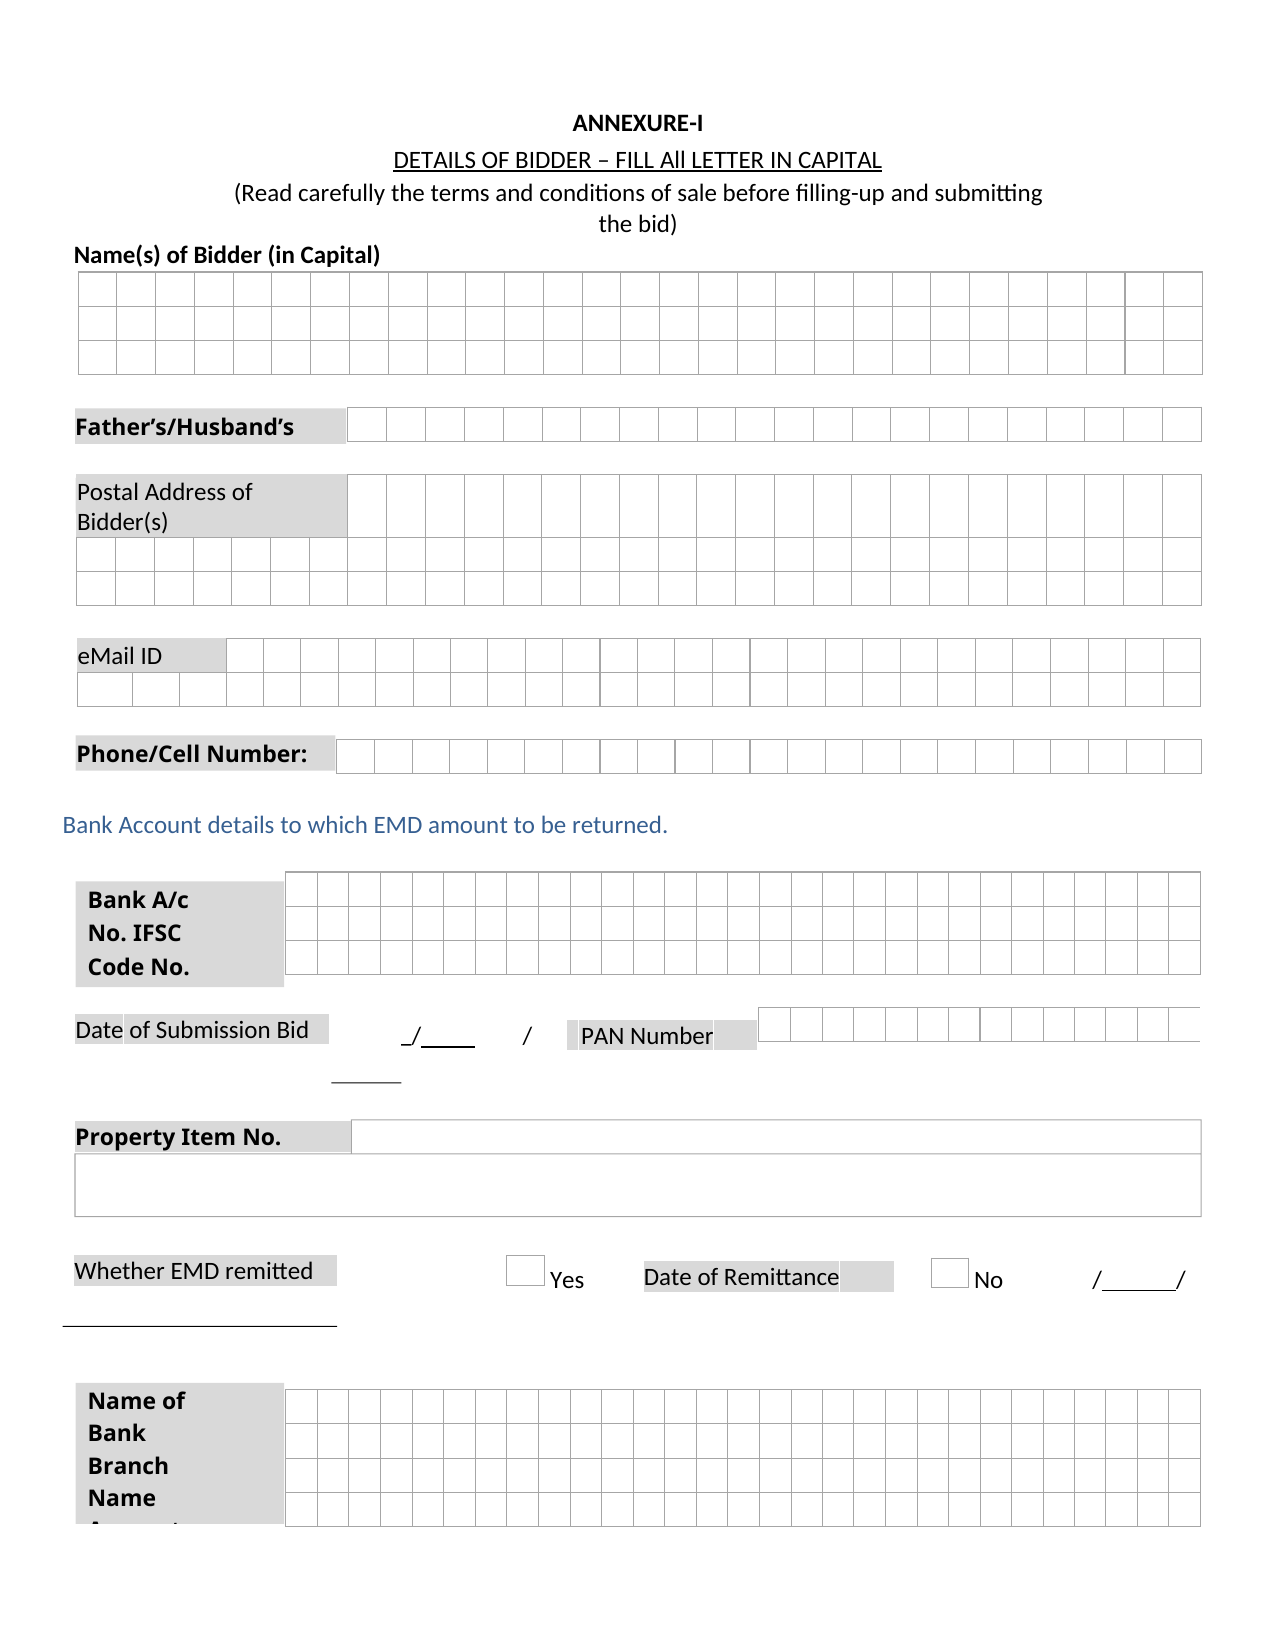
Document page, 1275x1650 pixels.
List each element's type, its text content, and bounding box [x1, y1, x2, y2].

table_header [156, 273, 194, 306]
table_cell [1106, 1459, 1137, 1492]
table_cell [544, 341, 582, 374]
table_header [660, 273, 698, 306]
table_cell [886, 1459, 917, 1492]
table_cell [571, 1493, 601, 1526]
table_cell [760, 907, 791, 940]
table_cell [156, 341, 194, 374]
table_header [815, 273, 853, 306]
table_cell [788, 673, 825, 706]
table_cell [413, 1424, 443, 1457]
table_header [886, 873, 917, 906]
table_cell [571, 1424, 601, 1457]
table_cell [815, 307, 853, 340]
table_cell [1138, 1459, 1168, 1492]
table_cell [1169, 941, 1200, 974]
table_cell [526, 673, 562, 706]
text Yes [550, 1264, 587, 1294]
table_cell [981, 1459, 1011, 1492]
table_cell [350, 341, 388, 374]
table_header [117, 273, 155, 306]
table_cell [1009, 341, 1047, 374]
table_cell [1169, 1459, 1200, 1492]
table_cell [581, 572, 619, 605]
table_cell [1163, 538, 1201, 571]
table_header [542, 475, 580, 537]
table_header [751, 740, 787, 773]
table_cell [505, 307, 543, 340]
table_header [1138, 873, 1168, 906]
table_header [348, 475, 386, 537]
table_cell [792, 1459, 822, 1492]
table_cell [675, 673, 712, 706]
table_header [676, 740, 712, 773]
table_header [1106, 1390, 1137, 1423]
table_cell [414, 673, 450, 706]
table_cell [792, 1424, 822, 1457]
table_cell [886, 1493, 917, 1526]
table_cell [381, 941, 412, 974]
table_cell [507, 907, 538, 940]
table_cell [180, 673, 226, 706]
table_cell [976, 673, 1012, 706]
table_cell [728, 941, 759, 974]
table_cell [760, 1493, 791, 1526]
table_header [823, 873, 853, 906]
table_cell [665, 907, 696, 940]
table_header [426, 408, 464, 441]
table_header [543, 408, 580, 441]
table_cell [886, 941, 917, 974]
table_cell [155, 572, 193, 605]
table_cell [381, 907, 412, 940]
table_header [1051, 639, 1088, 672]
table_cell [634, 1424, 664, 1457]
table_cell [194, 538, 231, 571]
table_header [621, 273, 659, 306]
table_cell [1044, 1459, 1074, 1492]
table_header [1089, 639, 1125, 672]
table_header [736, 475, 774, 537]
table_header [697, 873, 727, 906]
table_cell [901, 673, 937, 706]
table_header [728, 873, 759, 906]
table_cell [823, 1424, 853, 1457]
table_cell [823, 941, 853, 974]
table_cell [1008, 572, 1046, 605]
table_header [976, 639, 1012, 672]
table_cell [886, 1424, 917, 1457]
table_cell [571, 907, 601, 940]
table_header [863, 639, 900, 672]
table_cell [466, 307, 504, 340]
table_cell [349, 1459, 380, 1492]
table_header [891, 475, 929, 537]
table_cell [665, 1424, 696, 1457]
table_cell [413, 907, 443, 940]
table_cell [155, 538, 193, 571]
table_cell [413, 941, 443, 974]
table_header [852, 475, 890, 537]
table_header [659, 408, 697, 441]
table_header [539, 1390, 570, 1423]
table_cell [1048, 307, 1086, 340]
table_header [227, 639, 263, 672]
table_cell [854, 907, 885, 940]
table_cell [1013, 673, 1050, 706]
table_header [466, 273, 504, 306]
table_header [1127, 740, 1164, 773]
table_header [444, 873, 475, 906]
table_header [488, 740, 524, 773]
table_header [675, 639, 712, 672]
table_cell [699, 341, 737, 374]
table_cell [271, 538, 309, 571]
table_header [1106, 873, 1137, 906]
table_header [854, 273, 892, 306]
table_cell [571, 1459, 601, 1492]
table_cell [1044, 1493, 1074, 1526]
table_header [775, 408, 813, 441]
table_cell [823, 1493, 853, 1526]
table_header [387, 475, 425, 537]
table_cell [728, 1424, 759, 1457]
table_header [539, 873, 570, 906]
table_cell [1085, 538, 1123, 571]
table_cell [465, 538, 503, 571]
table_header [264, 639, 300, 672]
table_cell [602, 1493, 633, 1526]
table_header [1013, 639, 1050, 672]
table_cell [318, 941, 348, 974]
table_cell [665, 941, 696, 974]
table_cell [476, 941, 506, 974]
table_cell [539, 1424, 570, 1457]
table_cell [1106, 941, 1137, 974]
table_header [697, 1390, 727, 1423]
table_header [375, 740, 412, 773]
table_header [544, 273, 582, 306]
table_header [601, 740, 637, 773]
table_header [775, 475, 813, 537]
table_cell [465, 572, 503, 605]
table_cell [602, 1459, 633, 1492]
table_cell [507, 1459, 538, 1492]
table_cell [507, 1424, 538, 1457]
table_cell [634, 907, 664, 940]
table_header [1163, 475, 1201, 537]
table_cell [544, 307, 582, 340]
table_header [699, 273, 737, 306]
table_cell [1087, 341, 1124, 374]
table_cell [728, 1459, 759, 1492]
table_header [891, 408, 929, 441]
table_header [602, 873, 633, 906]
table_cell [826, 673, 862, 706]
table_cell [1075, 1493, 1105, 1526]
table_header [823, 1390, 853, 1423]
table_header [901, 639, 937, 672]
table_cell [542, 572, 580, 605]
table_cell [852, 538, 890, 571]
table_cell [697, 907, 727, 940]
table_header [387, 408, 425, 441]
table_header [938, 639, 975, 672]
table_cell [476, 1424, 506, 1457]
table_cell [1126, 341, 1163, 374]
table_cell [1124, 572, 1162, 605]
table_cell [381, 1493, 412, 1526]
table_cell [1009, 307, 1047, 340]
table_cell [349, 907, 380, 940]
table_cell [1012, 907, 1043, 940]
table_header eMail ID [77, 638, 226, 672]
table_cell [311, 341, 349, 374]
table_cell [583, 341, 620, 374]
table_cell [970, 307, 1008, 340]
table_cell [310, 572, 347, 605]
text No / / [974, 1264, 1214, 1294]
table_cell [776, 341, 814, 374]
table_header [736, 408, 774, 441]
table_header [1087, 273, 1124, 306]
table_header [738, 273, 775, 306]
table_cell [387, 572, 425, 605]
table_header [337, 740, 374, 773]
table_header [1044, 1390, 1074, 1423]
table_cell [659, 572, 696, 605]
table_header [776, 273, 814, 306]
table_header [286, 1390, 317, 1423]
table_header [854, 1390, 885, 1423]
table_header [583, 273, 620, 306]
table_cell [381, 1424, 412, 1457]
subtitle Bank Account details to which EMD amount to be returned. [62, 809, 1214, 840]
table_cell [751, 673, 787, 706]
table_header [949, 1390, 980, 1423]
table_cell [476, 907, 506, 940]
table_cell [1051, 673, 1088, 706]
table_cell [78, 673, 132, 706]
table_cell [891, 572, 929, 605]
table_header [507, 873, 538, 906]
table_cell [621, 307, 659, 340]
table_cell [981, 1424, 1011, 1457]
table_cell [286, 907, 317, 940]
table_cell [156, 307, 194, 340]
table_cell [444, 907, 475, 940]
table_header [1089, 740, 1126, 773]
table_header [1008, 408, 1046, 441]
table_header [414, 639, 450, 672]
table_cell [1164, 673, 1200, 706]
table_cell [697, 538, 735, 571]
table_cell [665, 1459, 696, 1492]
table_header [1012, 1390, 1043, 1423]
table_header Postal Address of Bidder(s) [76, 474, 347, 537]
table_header [814, 408, 852, 441]
table_header [1124, 408, 1162, 441]
table_cell [232, 538, 270, 571]
table_header [931, 273, 969, 306]
table_header [465, 475, 503, 537]
table_cell [852, 572, 890, 605]
table_header [1124, 475, 1162, 537]
table_cell [1089, 673, 1125, 706]
table_header [893, 273, 930, 306]
table_header [476, 873, 506, 906]
table_cell [620, 538, 658, 571]
table_cell [1075, 941, 1105, 974]
table_cell [854, 341, 892, 374]
table_header [901, 740, 937, 773]
table_cell [286, 941, 317, 974]
table_cell [466, 341, 504, 374]
table_cell [507, 1493, 538, 1526]
table_header [476, 1390, 506, 1423]
table_header [620, 475, 658, 537]
table_cell [350, 307, 388, 340]
table_cell [1087, 307, 1124, 340]
table_cell [349, 1424, 380, 1457]
table_header [826, 740, 862, 773]
table_cell [1106, 1493, 1137, 1526]
table_cell [792, 941, 822, 974]
table_header [505, 273, 543, 306]
table_cell [1012, 941, 1043, 974]
table_header [788, 639, 825, 672]
table_cell [77, 572, 115, 605]
table_header [1008, 475, 1046, 537]
table_header [1075, 1390, 1105, 1423]
table_cell [891, 538, 929, 571]
table_cell [949, 1459, 980, 1492]
table_header [659, 475, 696, 537]
table_cell [310, 538, 347, 571]
table_cell [1126, 673, 1163, 706]
table_cell [760, 1459, 791, 1492]
table_header [444, 1390, 475, 1423]
table_cell [736, 572, 774, 605]
table_cell [601, 673, 637, 706]
table_cell [504, 538, 541, 571]
table_header [381, 873, 412, 906]
table_header [981, 873, 1011, 906]
table_cell [697, 1493, 727, 1526]
table_header [1051, 740, 1088, 773]
table_cell [713, 673, 749, 706]
table_cell [918, 1424, 948, 1457]
table_cell [413, 1493, 443, 1526]
table_cell [728, 907, 759, 940]
table_cell [938, 673, 975, 706]
table_header [311, 273, 349, 306]
table_header [1044, 873, 1074, 906]
table_header [969, 475, 1007, 537]
table_cell [665, 1493, 696, 1526]
table_cell [286, 1424, 317, 1457]
table_cell [348, 538, 386, 571]
table_cell [451, 673, 487, 706]
table_header [634, 1390, 664, 1423]
table_cell [339, 673, 375, 706]
text ANNEXURE-I [227, 107, 1049, 137]
table_header [450, 740, 487, 773]
table_cell [1012, 1493, 1043, 1526]
table_cell [931, 307, 969, 340]
table_cell [1012, 1424, 1043, 1457]
table_cell [1138, 907, 1168, 940]
table_cell [760, 1424, 791, 1457]
table_header [751, 639, 787, 672]
table_header [571, 1390, 601, 1423]
table_cell [117, 341, 155, 374]
table_header [195, 273, 233, 306]
table_header [349, 873, 380, 906]
table_cell [918, 941, 948, 974]
table_cell [133, 673, 179, 706]
table_header [563, 639, 599, 672]
table_cell [272, 341, 310, 374]
table_header [698, 408, 735, 441]
table_cell [854, 1424, 885, 1457]
table_cell [301, 673, 338, 706]
table_cell [1169, 1493, 1200, 1526]
table_header [504, 475, 541, 537]
table_header [301, 639, 338, 672]
table_cell [602, 1424, 633, 1457]
table_header [602, 1390, 633, 1423]
table_cell [699, 307, 737, 340]
table_cell [195, 307, 233, 340]
table_cell [77, 538, 115, 571]
table_cell [918, 1459, 948, 1492]
table_cell [660, 307, 698, 340]
table_header [376, 639, 413, 672]
table_cell [1138, 1493, 1168, 1526]
table_cell [949, 1493, 980, 1526]
table_header [918, 873, 948, 906]
table_header [350, 273, 388, 306]
table_cell [389, 307, 427, 340]
table_header [638, 639, 674, 672]
table_cell [381, 1459, 412, 1492]
table_header [930, 408, 968, 441]
table_header [792, 1390, 822, 1423]
table_cell [602, 941, 633, 974]
table_cell [272, 307, 310, 340]
table_cell [792, 907, 822, 940]
table_header [507, 1390, 538, 1423]
table_header [234, 273, 271, 306]
table_cell [271, 572, 309, 605]
table_cell [981, 907, 1011, 940]
table_cell [116, 538, 154, 571]
table_cell [697, 941, 727, 974]
table_header [1126, 639, 1163, 672]
table_header [1009, 273, 1047, 306]
table_cell [930, 538, 968, 571]
table_cell [981, 1493, 1011, 1526]
table_cell [970, 341, 1008, 374]
table_cell [79, 307, 116, 340]
table_cell [232, 572, 270, 605]
table_cell [1169, 907, 1200, 940]
table_header [949, 873, 980, 906]
table_header [970, 273, 1008, 306]
table_header [339, 639, 375, 672]
table_cell [1164, 341, 1202, 374]
table_cell [476, 1459, 506, 1492]
table_header [792, 873, 822, 906]
table_cell [697, 1459, 727, 1492]
table_header [938, 740, 975, 773]
table_cell [539, 941, 570, 974]
table_header [465, 408, 503, 441]
table_cell [815, 341, 853, 374]
table_header [1048, 273, 1086, 306]
table_cell [1138, 1424, 1168, 1457]
table_cell [634, 1459, 664, 1492]
table_cell [634, 1493, 664, 1526]
table_header [981, 1390, 1011, 1423]
table_header [713, 639, 749, 672]
title DETAILS OF BIDDER – FILL All LETTER IN CAPITAL [226, 144, 1049, 175]
table_cell [634, 941, 664, 974]
table_header [601, 639, 637, 672]
table_cell [981, 941, 1011, 974]
table_cell [539, 907, 570, 940]
table_header [381, 1390, 412, 1423]
table_cell [697, 572, 735, 605]
table_cell [318, 907, 348, 940]
table_cell [234, 307, 271, 340]
table_cell [969, 538, 1007, 571]
table_cell [286, 1459, 317, 1492]
table_header [413, 740, 449, 773]
table_cell [79, 341, 116, 374]
table_header [1014, 740, 1050, 773]
table_cell [444, 941, 475, 974]
table_header [581, 475, 619, 537]
table_cell [814, 572, 851, 605]
table_header [348, 408, 386, 441]
table_cell [776, 307, 814, 340]
table_header [389, 273, 427, 306]
table_cell [949, 1424, 980, 1457]
table_cell [1124, 538, 1162, 571]
table_header [1169, 873, 1200, 906]
table_cell [1085, 572, 1123, 605]
table_header [1126, 273, 1163, 306]
table_header [1164, 273, 1202, 306]
table_header [930, 475, 968, 537]
text (Read carefully the terms and conditions of sale before filling-up and submitting the bid) [227, 178, 1049, 239]
table_cell [660, 341, 698, 374]
table_header [760, 1390, 791, 1423]
table_cell [1047, 572, 1084, 605]
table_cell [854, 1459, 885, 1492]
table_cell [318, 1493, 348, 1526]
table_header [488, 639, 525, 672]
table_cell [264, 673, 300, 706]
table_cell [1048, 341, 1086, 374]
table_cell [1163, 572, 1201, 605]
table_cell [1044, 907, 1074, 940]
table_header [318, 1390, 348, 1423]
text / / [411, 1020, 536, 1050]
table_cell [426, 572, 464, 605]
table_cell [348, 572, 386, 605]
table_header [886, 1390, 917, 1423]
table_cell [823, 907, 853, 940]
table_cell [854, 1493, 885, 1526]
table_cell [376, 673, 413, 706]
table_cell [893, 307, 930, 340]
table_cell [1047, 538, 1084, 571]
table_header [760, 873, 791, 906]
table_cell [918, 1493, 948, 1526]
table_cell [775, 538, 813, 571]
table_cell [286, 1493, 317, 1526]
table_cell [542, 538, 580, 571]
table_header [563, 740, 599, 773]
table_cell [930, 572, 968, 605]
table_cell [1169, 1424, 1200, 1457]
text Name(s) of Bidder (in Capital) [73, 239, 1214, 269]
table_cell [444, 1493, 475, 1526]
table_cell [1044, 941, 1074, 974]
table_header [1012, 873, 1043, 906]
table_cell [886, 907, 917, 940]
table_cell [444, 1424, 475, 1457]
table_cell [1106, 907, 1137, 940]
table_cell [697, 1424, 727, 1457]
table_cell [428, 341, 465, 374]
table_header [1165, 740, 1201, 773]
table_cell [602, 907, 633, 940]
table_cell [227, 673, 263, 706]
table_cell [775, 572, 813, 605]
table_cell [444, 1459, 475, 1492]
table_header [428, 273, 465, 306]
table_cell [736, 538, 774, 571]
table_cell [738, 307, 775, 340]
table_header [504, 408, 542, 441]
table_cell [1008, 538, 1046, 571]
table_cell [918, 907, 948, 940]
table_header [79, 273, 116, 306]
table_header [665, 1390, 696, 1423]
table_cell [349, 941, 380, 974]
table_cell [1164, 307, 1202, 340]
table_header [969, 408, 1007, 441]
table_header [1085, 408, 1123, 441]
text PAN Number [757, 1020, 1214, 1050]
table_cell [117, 307, 155, 340]
table_header [426, 475, 464, 537]
table_header [620, 408, 658, 441]
table_cell [504, 572, 541, 605]
table_header [272, 273, 310, 306]
table_cell [1075, 907, 1105, 940]
table_header [413, 1390, 443, 1423]
table_header [638, 740, 674, 773]
table_cell [426, 538, 464, 571]
table_cell [638, 673, 674, 706]
table_header [863, 740, 900, 773]
table_header [318, 873, 348, 906]
table_cell [318, 1459, 348, 1492]
table_cell [1106, 1424, 1137, 1457]
table_header [349, 1390, 380, 1423]
table_cell [931, 341, 969, 374]
table_cell [349, 1493, 380, 1526]
table_cell [389, 341, 427, 374]
table_header [1164, 639, 1200, 672]
table_cell [428, 307, 465, 340]
table_header [1169, 1390, 1200, 1423]
table_header [826, 639, 862, 672]
table_cell [1044, 1424, 1074, 1457]
table_cell [949, 907, 980, 940]
table_header [413, 873, 443, 906]
table_cell [621, 341, 659, 374]
table_cell [949, 941, 980, 974]
table_header [713, 740, 749, 773]
table_cell [318, 1424, 348, 1457]
table_cell [1126, 307, 1163, 340]
table_header [814, 475, 851, 537]
table_cell [476, 1493, 506, 1526]
table_header [1138, 1390, 1168, 1423]
table_cell [488, 673, 525, 706]
table_header [1047, 475, 1084, 537]
table_header [697, 475, 735, 537]
table_header [918, 1390, 948, 1423]
table_header [1075, 873, 1105, 906]
table_cell [854, 307, 892, 340]
table_cell [823, 1459, 853, 1492]
table_cell [728, 1493, 759, 1526]
table_header [665, 873, 696, 906]
table_cell [234, 341, 271, 374]
table_header [1085, 475, 1123, 537]
table_header [976, 740, 1013, 773]
table_cell [539, 1459, 570, 1492]
table_cell [760, 941, 791, 974]
table_header [451, 639, 487, 672]
table_cell [505, 341, 543, 374]
table_cell [116, 572, 154, 605]
table_cell [583, 307, 620, 340]
table_header [525, 740, 562, 773]
table_cell [893, 341, 930, 374]
table_cell [507, 941, 538, 974]
table_cell [1075, 1424, 1105, 1457]
table_cell [563, 673, 599, 706]
table_cell [581, 538, 619, 571]
table_header [581, 408, 619, 441]
table_cell [863, 673, 900, 706]
table_cell [620, 572, 658, 605]
table_header [526, 639, 562, 672]
table_cell [195, 341, 233, 374]
table_cell [413, 1459, 443, 1492]
table_cell [792, 1493, 822, 1526]
table_header [728, 1390, 759, 1423]
table_header [854, 873, 885, 906]
table_header [853, 408, 890, 441]
table_cell [738, 341, 775, 374]
table_cell [1012, 1459, 1043, 1492]
table_header [571, 873, 601, 906]
table_header [1163, 408, 1201, 441]
table_header [286, 873, 317, 906]
table_cell [814, 538, 851, 571]
table_cell [659, 538, 696, 571]
table_cell [1138, 941, 1168, 974]
table_cell [571, 941, 601, 974]
table_header [1047, 408, 1084, 441]
table_cell [969, 572, 1007, 605]
table_cell [387, 538, 425, 571]
table_cell [311, 307, 349, 340]
table_header [634, 873, 664, 906]
table_cell [194, 572, 231, 605]
table_cell [539, 1493, 570, 1526]
table_header [788, 740, 825, 773]
table_cell [1075, 1459, 1105, 1492]
table_cell [854, 941, 885, 974]
